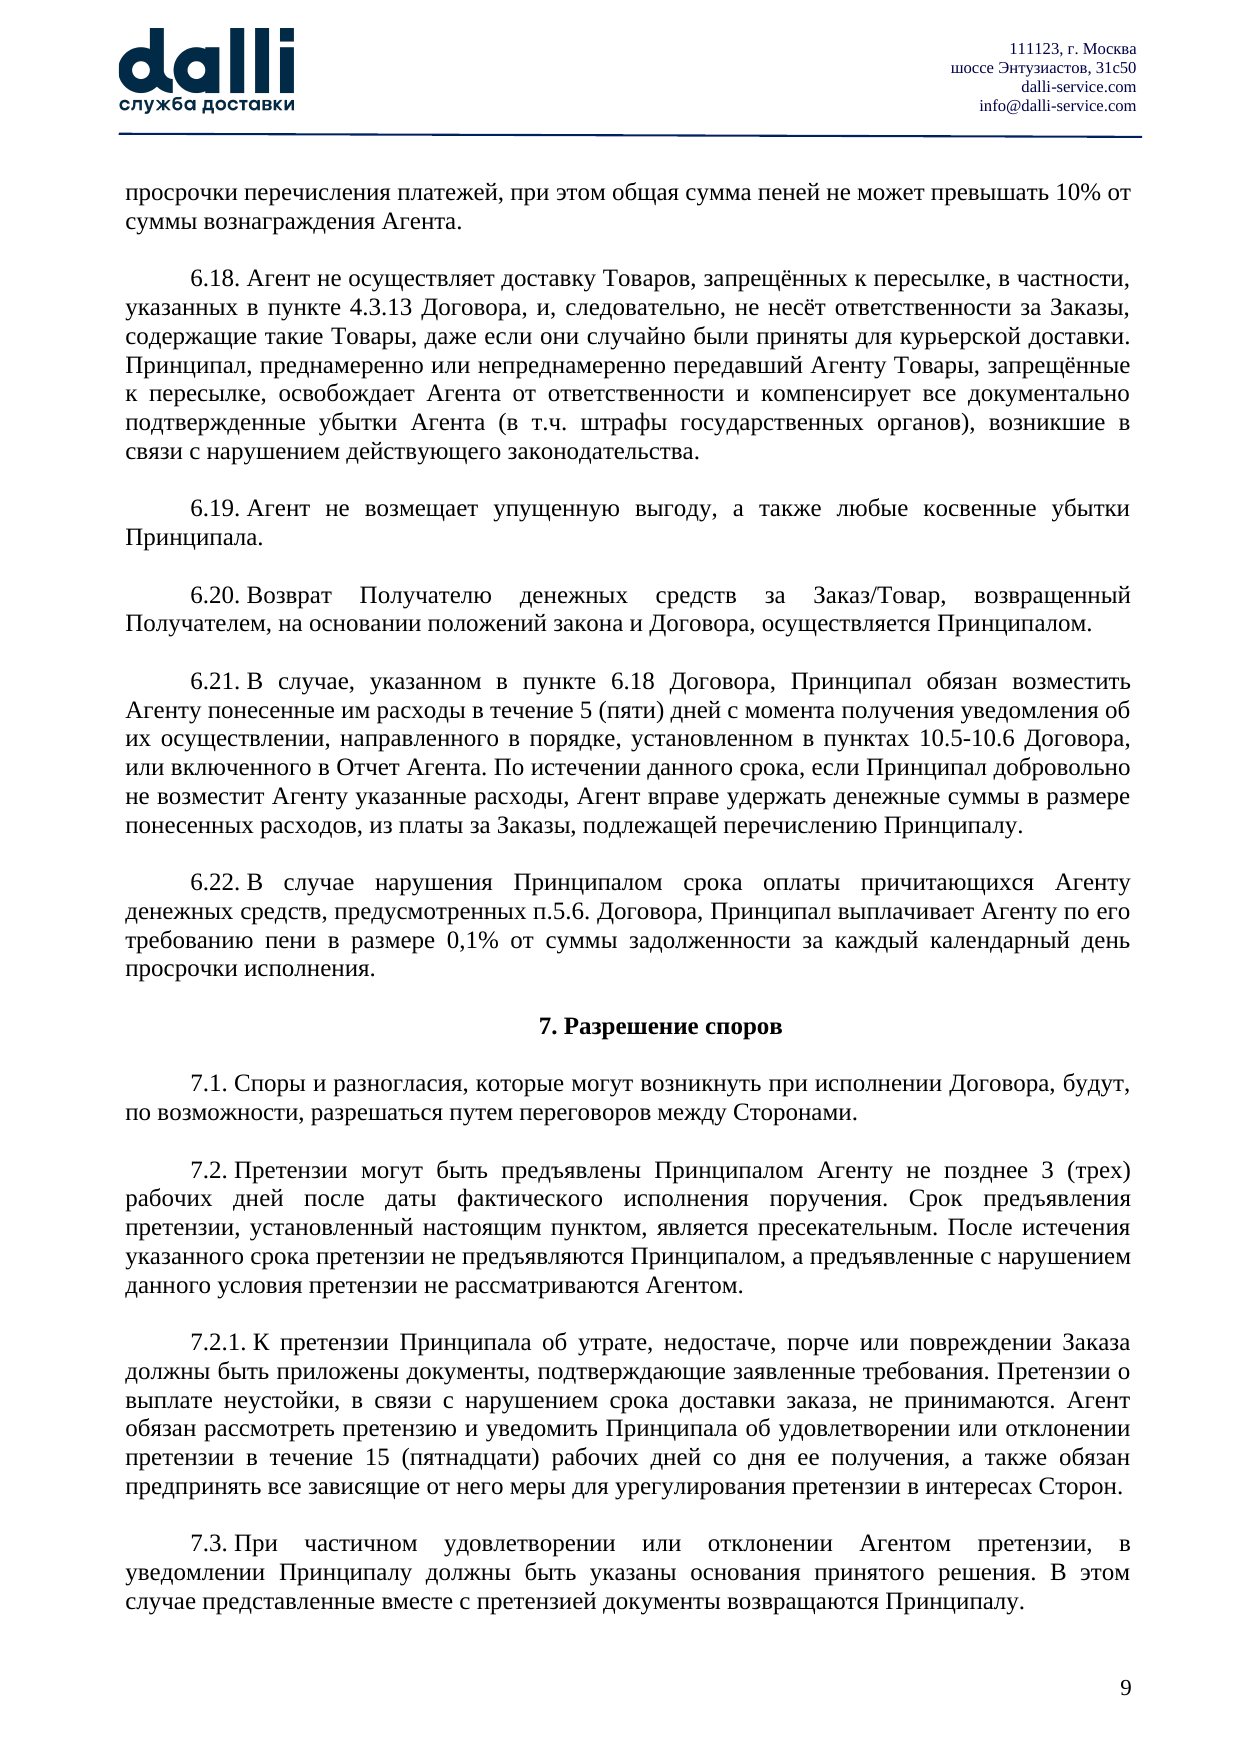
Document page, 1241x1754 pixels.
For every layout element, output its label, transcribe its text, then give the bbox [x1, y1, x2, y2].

list Агент не возмещает упущенную выгоду, а также любые косвенные убытки Принципала. [125, 493, 1131, 551]
list В случае, указанном в пункте 6.18 Договора, Принципал обязан возместить Агенту понесенные им расходы в течение 5 (пяти) дней с момента получения уведомления об их осуществлении, направленного в порядке, установленном в пунктах 10.5-10.6 Договора, или включенного в Отчет Агента. По истечении данного срока, если Принципал добровольно не возместит Агенту указанные расходы, Агент вправе удержать денежные суммы в размере понесенных расходов, из платы за Заказы, подлежащей перечислению Принципалу. [125, 666, 1131, 838]
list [125, 177, 1131, 235]
list Агент не осуществляет доставку Товаров, запрещённых к пересылке, в частности, указанных в пункте 4.3.13 Договора, и, следовательно, не несёт ответственности за Заказы, содержащие такие Товары, даже если они случайно были приняты для курьерской доставки. Принципал, преднамеренно или непреднамеренно передавший Агенту Товары, запрещённые к пересылке, освобождает Агента от ответственности и компенсирует все документально подтвержденные убытки Агента (в т.ч. штрафы государственных органов), возникшие в связи с нарушением действующего законодательства. [125, 263, 1131, 465]
list Претензии могут быть предъявлены Принципалом Агенту не позднее 3 (трех) рабочих дней после даты фактического исполнения поручения. Срок предъявления претензии, установленный настоящим пунктом, является пресекательным. После истечения указанного срока претензии не предъявляются Принципалом, а предъявленные с нарушением данного условия претензии не рассматриваются Агентом. [125, 1155, 1131, 1298]
picture [118, 28, 294, 114]
list В случае нарушения Принципалом срока оплаты причитающихся Агенту денежных средств, предусмотренных п.5.6. Договора, Принципал выплачивает Агенту по его требованию пени в размере 0,1% от суммы задолженности за каждый календарный день просрочки исполнения. [125, 867, 1131, 982]
list Разрешение споров [125, 1011, 1131, 1040]
list Споры и разногласия, которые могут возникнуть при исполнении Договора, будут, по возможности, разрешаться путем переговоров между Сторонами. [125, 1068, 1131, 1126]
list При частичном удовлетворении или отклонении Агентом претензии, в уведомлении Принципалу должны быть указаны основания принятого решения. В этом случае представленные вместе с претензией документы возвращаются Принципалу. [125, 1528, 1131, 1615]
list К претензии Принципала об утрате, недостаче, порче или повреждении Заказа должны быть приложены документы, подтверждающие заявленные требования. Претензии о выплате неустойки, в связи с нарушением срока доставки заказа, не принимаются. Агент обязан рассмотреть претензию и уведомить Принципала об удовлетворении или отклонении претензии в течение 15 (пятнадцати) рабочих дней со дня ее получения, а также обязан предпринять все зависящие от него меры для урегулирования претензии в интересах Сторон. [125, 1327, 1131, 1500]
list Возврат Получателю денежных средств за Заказ/Товар, возвращенный Получателем, на основании положений закона и Договора, осуществляется Принципалом. [125, 580, 1131, 637]
